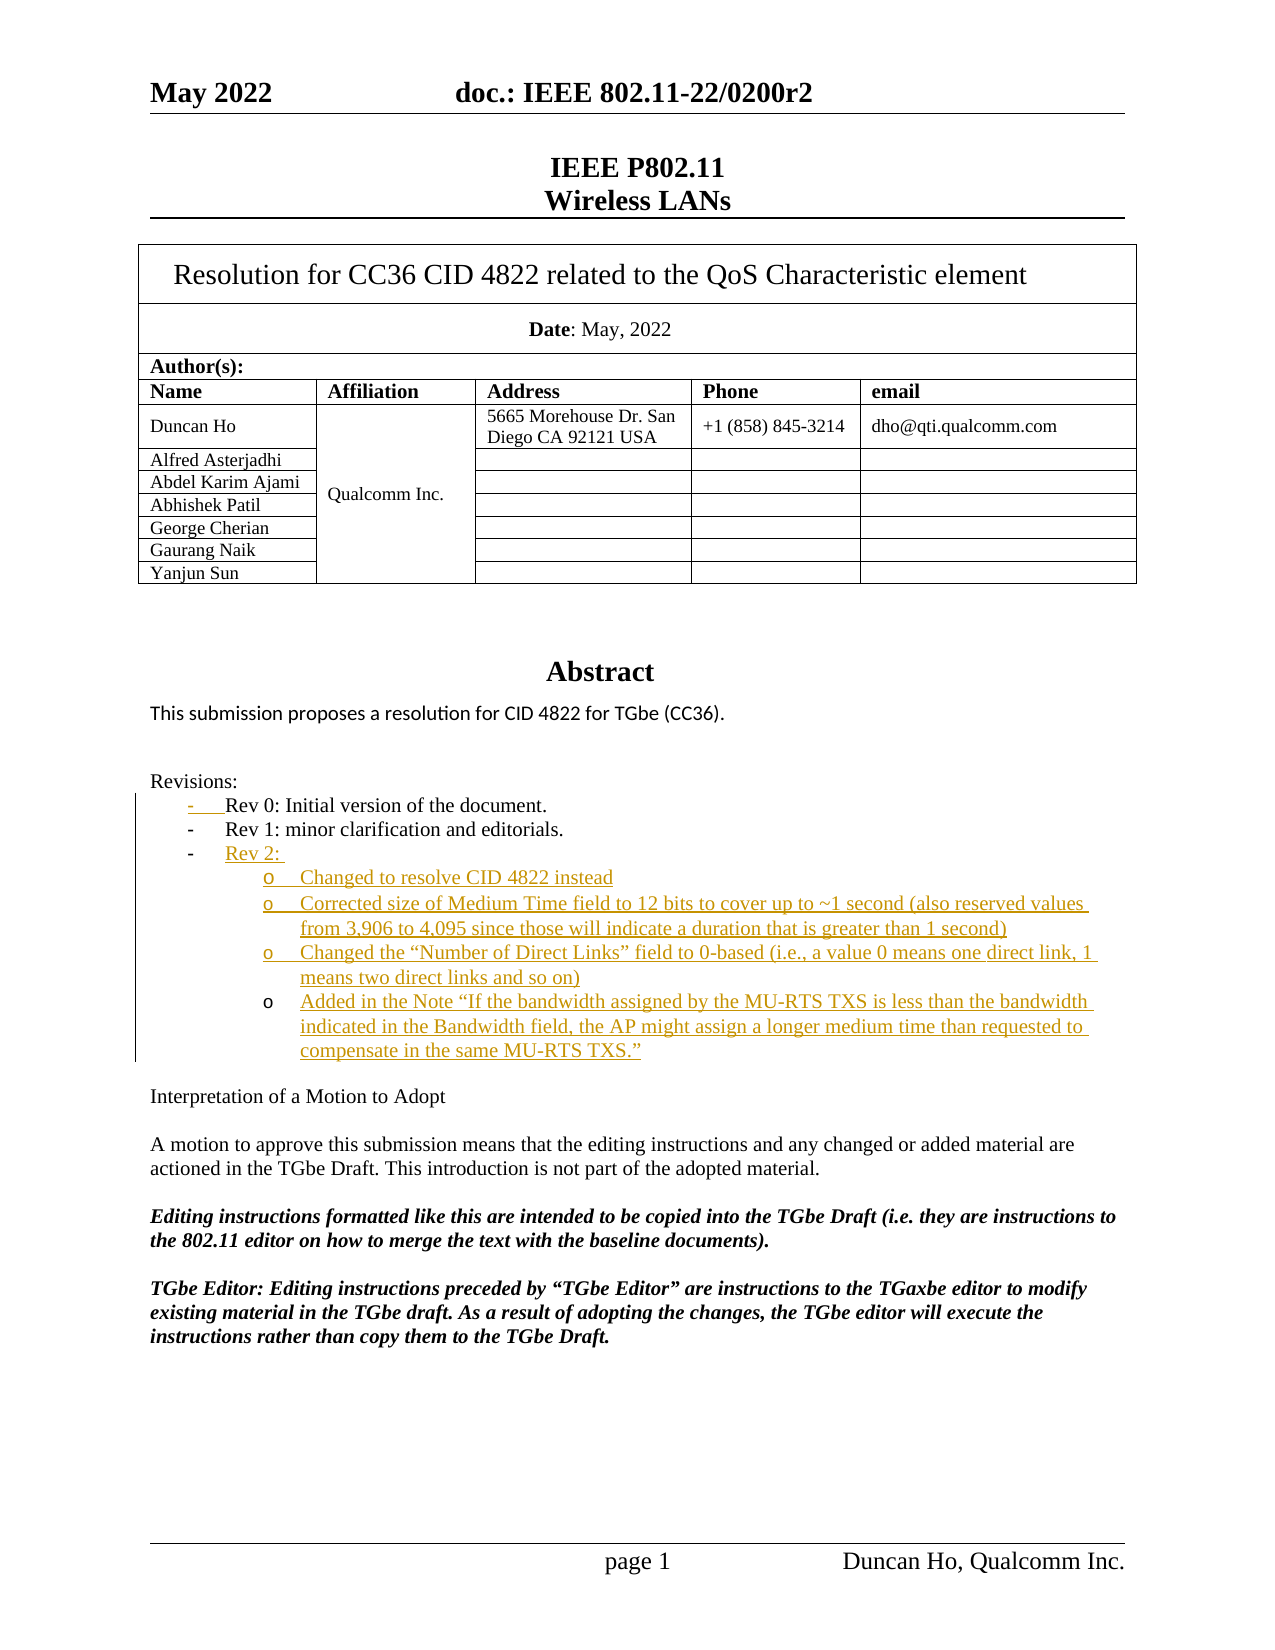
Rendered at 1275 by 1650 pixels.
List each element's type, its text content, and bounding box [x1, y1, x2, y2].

list Rev 1: minor clarification and editorials. [187, 817, 1125, 841]
table_cell Phone [692, 380, 860, 403]
table_cell Duncan Ho [139, 405, 316, 448]
text A motion to approve this submission means that the editing instructions and any changed or added material are actioned in the TGbe Draft. This introduction is not part of the adopted material. [150, 1132, 1125, 1180]
text IEEE P802.11 Wireless LANs [150, 150, 1125, 217]
table_cell George Cherian [139, 517, 316, 538]
table_cell Abdel Karim Ajami [139, 471, 316, 493]
table_cell [476, 517, 691, 538]
table_cell [692, 562, 860, 583]
table_cell [692, 471, 860, 493]
table_cell [476, 539, 691, 561]
table_cell Name [139, 380, 316, 403]
table_cell [692, 449, 860, 470]
table_cell Yanjun Sun [139, 562, 316, 583]
table_cell Abhishek Patil [139, 494, 316, 516]
table_cell [692, 517, 860, 538]
table_cell [476, 449, 691, 470]
table_cell [476, 471, 691, 493]
table_cell dho@qti.qualcomm.com [861, 405, 1136, 448]
text Editing instructions formatted like this are intended to be copied into the TGbe Draft (i.e. they are instructions to the 802.11 editor on how to merge the text with the baseline documents). [150, 1204, 1125, 1252]
table_cell [861, 539, 1136, 561]
text This submission proposes a resolution for CID 4822 for TGbe (CC36). [150, 701, 1125, 726]
table_cell [861, 449, 1136, 470]
table_cell Date: May, 2022 [139, 304, 1136, 353]
text Revisions: [150, 769, 1125, 793]
table_cell Affiliation [317, 380, 475, 403]
text Abstract [150, 654, 1125, 688]
table_cell email [861, 380, 1136, 403]
text TGbe Editor: Editing instructions preceded by “TGbe Editor” are instructions to the TGaxbe editor to modify existing material in the TGbe draft. As a result of adopting the changes, the TGbe editor will execute the instructions rather than copy them to the TGbe Draft. [150, 1276, 1125, 1348]
table_cell [861, 517, 1136, 538]
table_cell [861, 494, 1136, 516]
table_cell Address [476, 380, 691, 403]
text Interpretation of a Motion to Adopt [150, 1084, 1125, 1108]
list Rev 0: Initial version of the document. [187, 793, 1125, 817]
table_cell [692, 539, 860, 561]
table_cell [476, 494, 691, 516]
table_cell Gaurang Naik [139, 539, 316, 561]
table_cell +1 (858) 845-3214 [692, 405, 860, 448]
table_cell [861, 471, 1136, 493]
table_cell [476, 562, 691, 583]
table_cell Author(s): [139, 354, 1136, 378]
table_cell Alfred Asterjadhi [139, 449, 316, 470]
table_cell 5665 Morehouse Dr. San Diego CA 92121 USA [476, 405, 691, 448]
table_cell [692, 494, 860, 516]
table_header Resolution for CC36 CID 4822 related to the QoS Characteristic element [139, 245, 1136, 303]
table_cell Qualcomm Inc. [317, 405, 475, 583]
table_cell [861, 562, 1136, 583]
